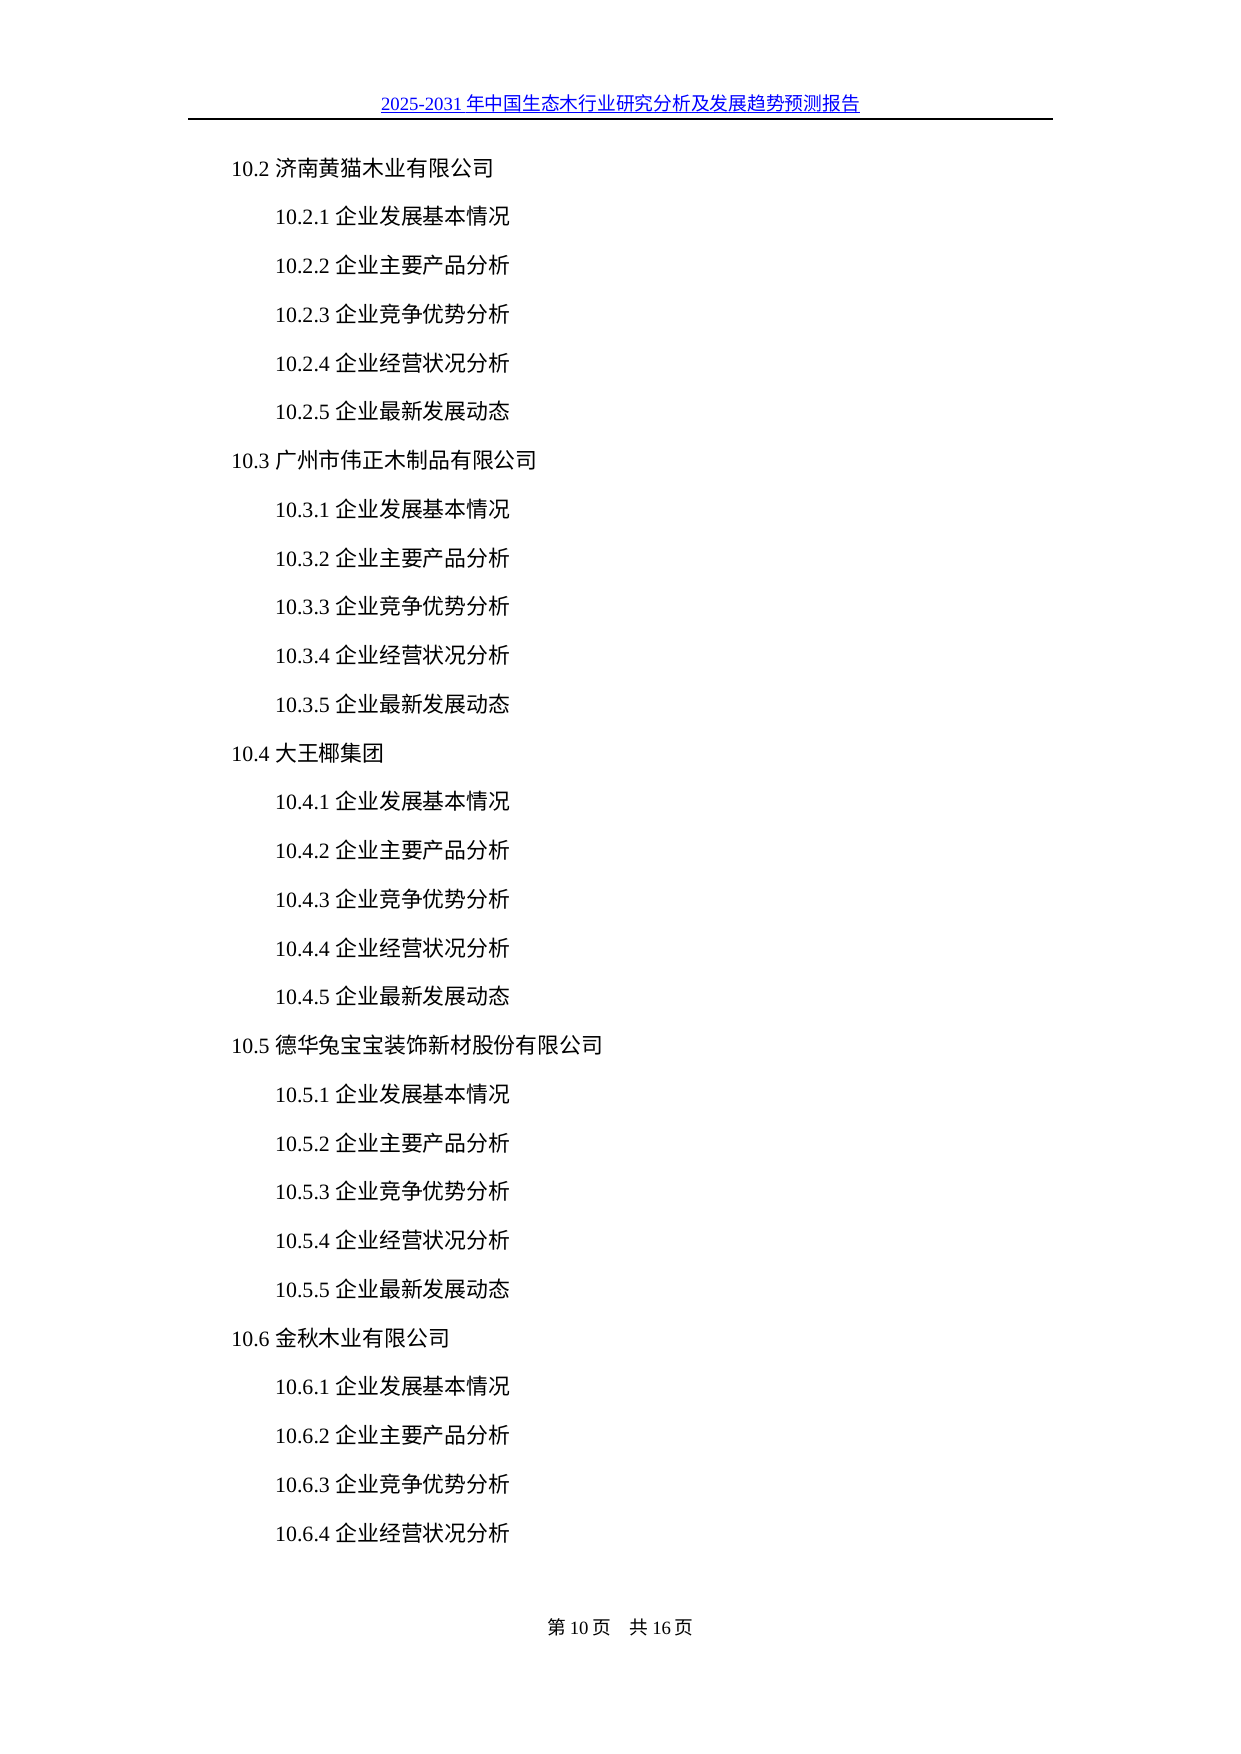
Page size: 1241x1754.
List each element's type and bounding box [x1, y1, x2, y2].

text [187, 150, 1053, 1548]
